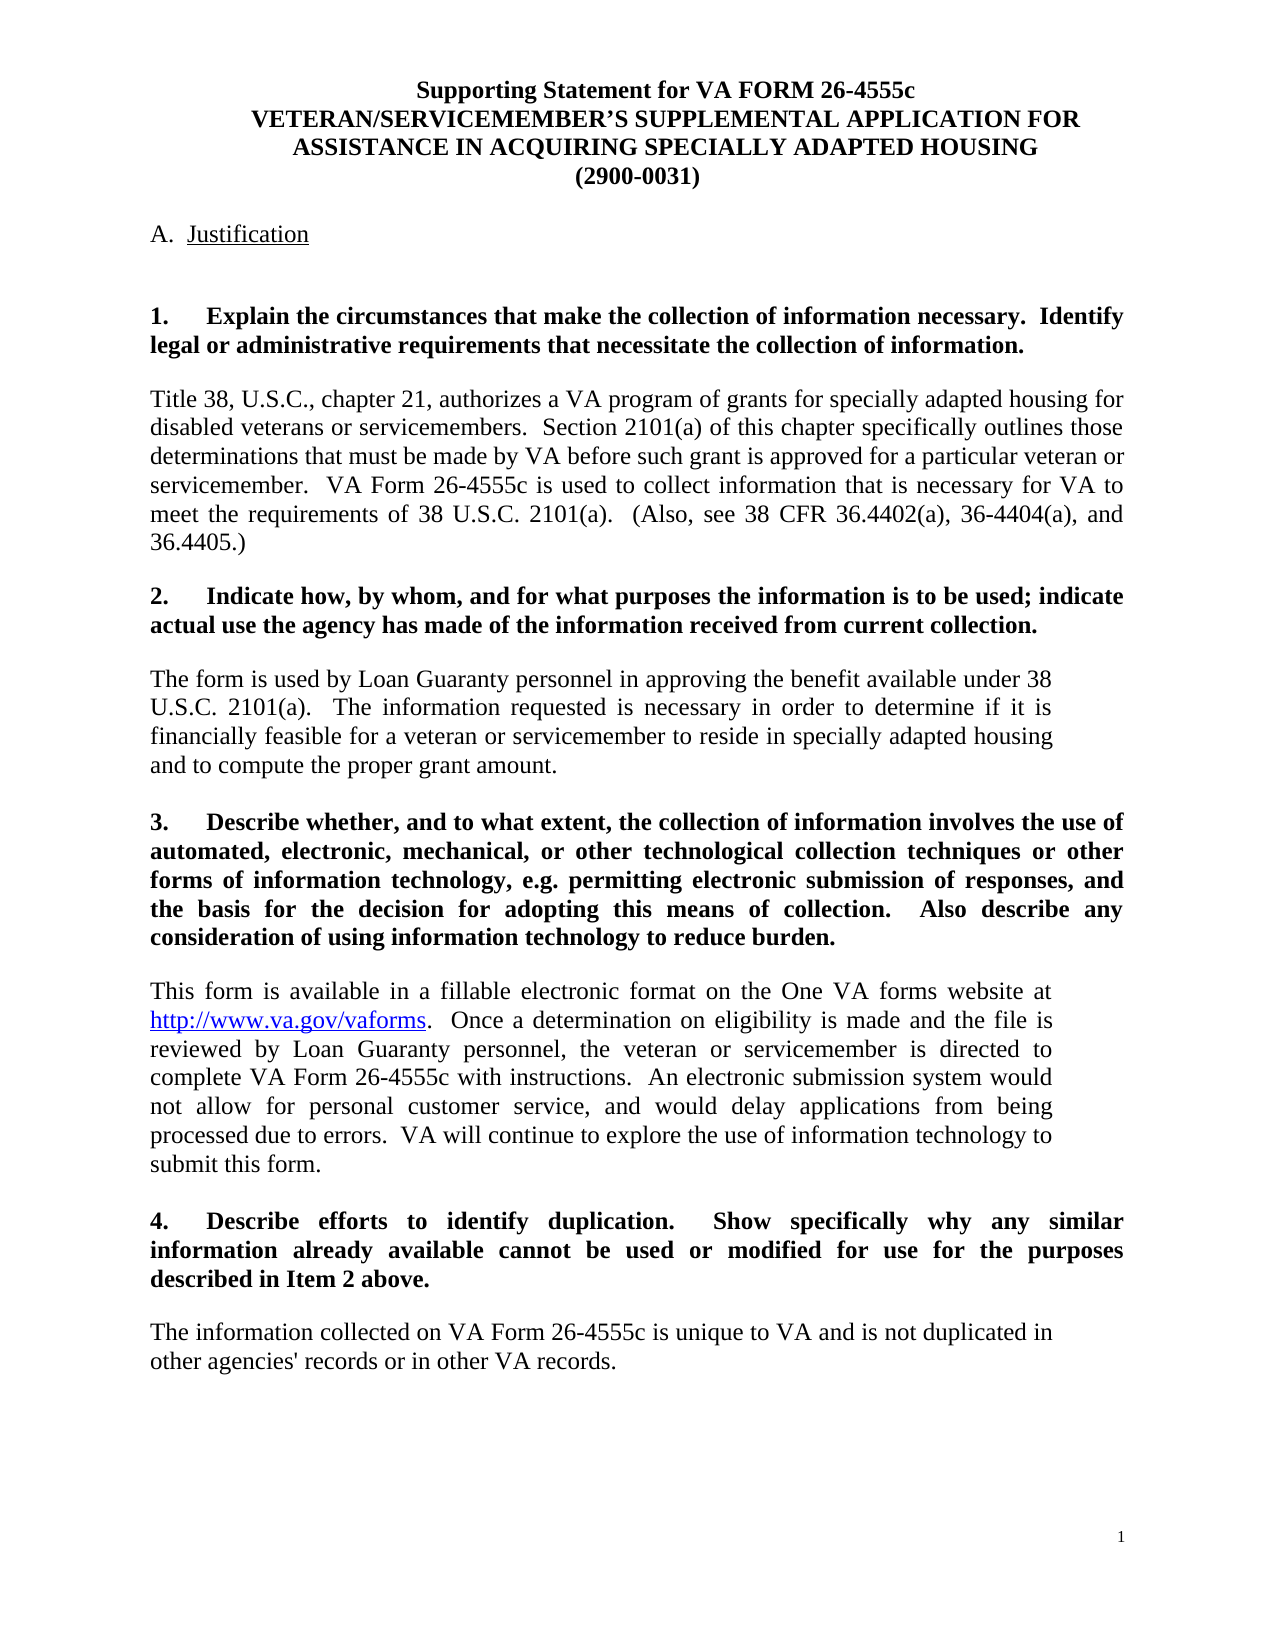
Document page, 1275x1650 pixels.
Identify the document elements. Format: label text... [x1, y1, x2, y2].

subtitle 1. Explain the circumstances that make the collection of information necessary. Identify legal or administrative requirements that necessitate the collection of information. [150, 301, 1125, 359]
subtitle 4. Describe efforts to identify duplication. Show specifically why any similar information already available cannot be used or modified for use for the purposes described in Item 2 above. [150, 1206, 1125, 1292]
subtitle 2. Indicate how, by whom, and for what purposes the information is to be used; indicate actual use the agency has made of the information received from current collection. [150, 581, 1125, 639]
text The form is used by Loan Guaranty personnel in approving the benefit available under 38 U.S.C. 2101(a). The information requested is necessary in order to determine if it is financially feasible for a veteran or servicemember to reside in specially adapted housing and to compute the proper grant amount. [150, 664, 1054, 779]
text The information collected on VA Form 26-4555c is unique to VA and is not duplicated in other agencies' records or in other VA records. [150, 1317, 1054, 1375]
text A. Justification [150, 219, 1054, 247]
subtitle 3. Describe whether, and to what extent, the collection of information involves the use of automated, electronic, mechanical, or other technological collection techniques or other forms of information technology, e.g. permitting electronic submission of responses, and the basis for the decision for adopting this means of collection. Also describe any consideration of using information technology to reduce burden. [150, 807, 1125, 951]
text This form is available in a fillable electronic format on the One VA forms website at http://www.va.gov/vaforms. Once a determination on eligibility is made and the file is reviewed by Loan Guaranty personnel, the veteran or servicemember is directed to complete VA Form 26-4555c with instructions. An electronic submission system would not allow for personal customer service, and would delay applications from being processed due to errors. VA will continue to explore the use of information technology to submit this form. [150, 976, 1054, 1177]
subtitle Title 38, U.S.C., chapter 21, authorizes a VA program of grants for specially adapted housing for disabled veterans or servicemembers. Section 2101(a) of this chapter specifically outlines those determinations that must be made by VA before such grant is approved for a particular veteran or servicemember. VA Form 26-4555c is used to collect information that is necessary for VA to meet the requirements of 38 U.S.C. 2101(a). (Also, see 38 CFR 36.4402(a), 36-4404(a), and 36.4405.) [150, 384, 1125, 556]
